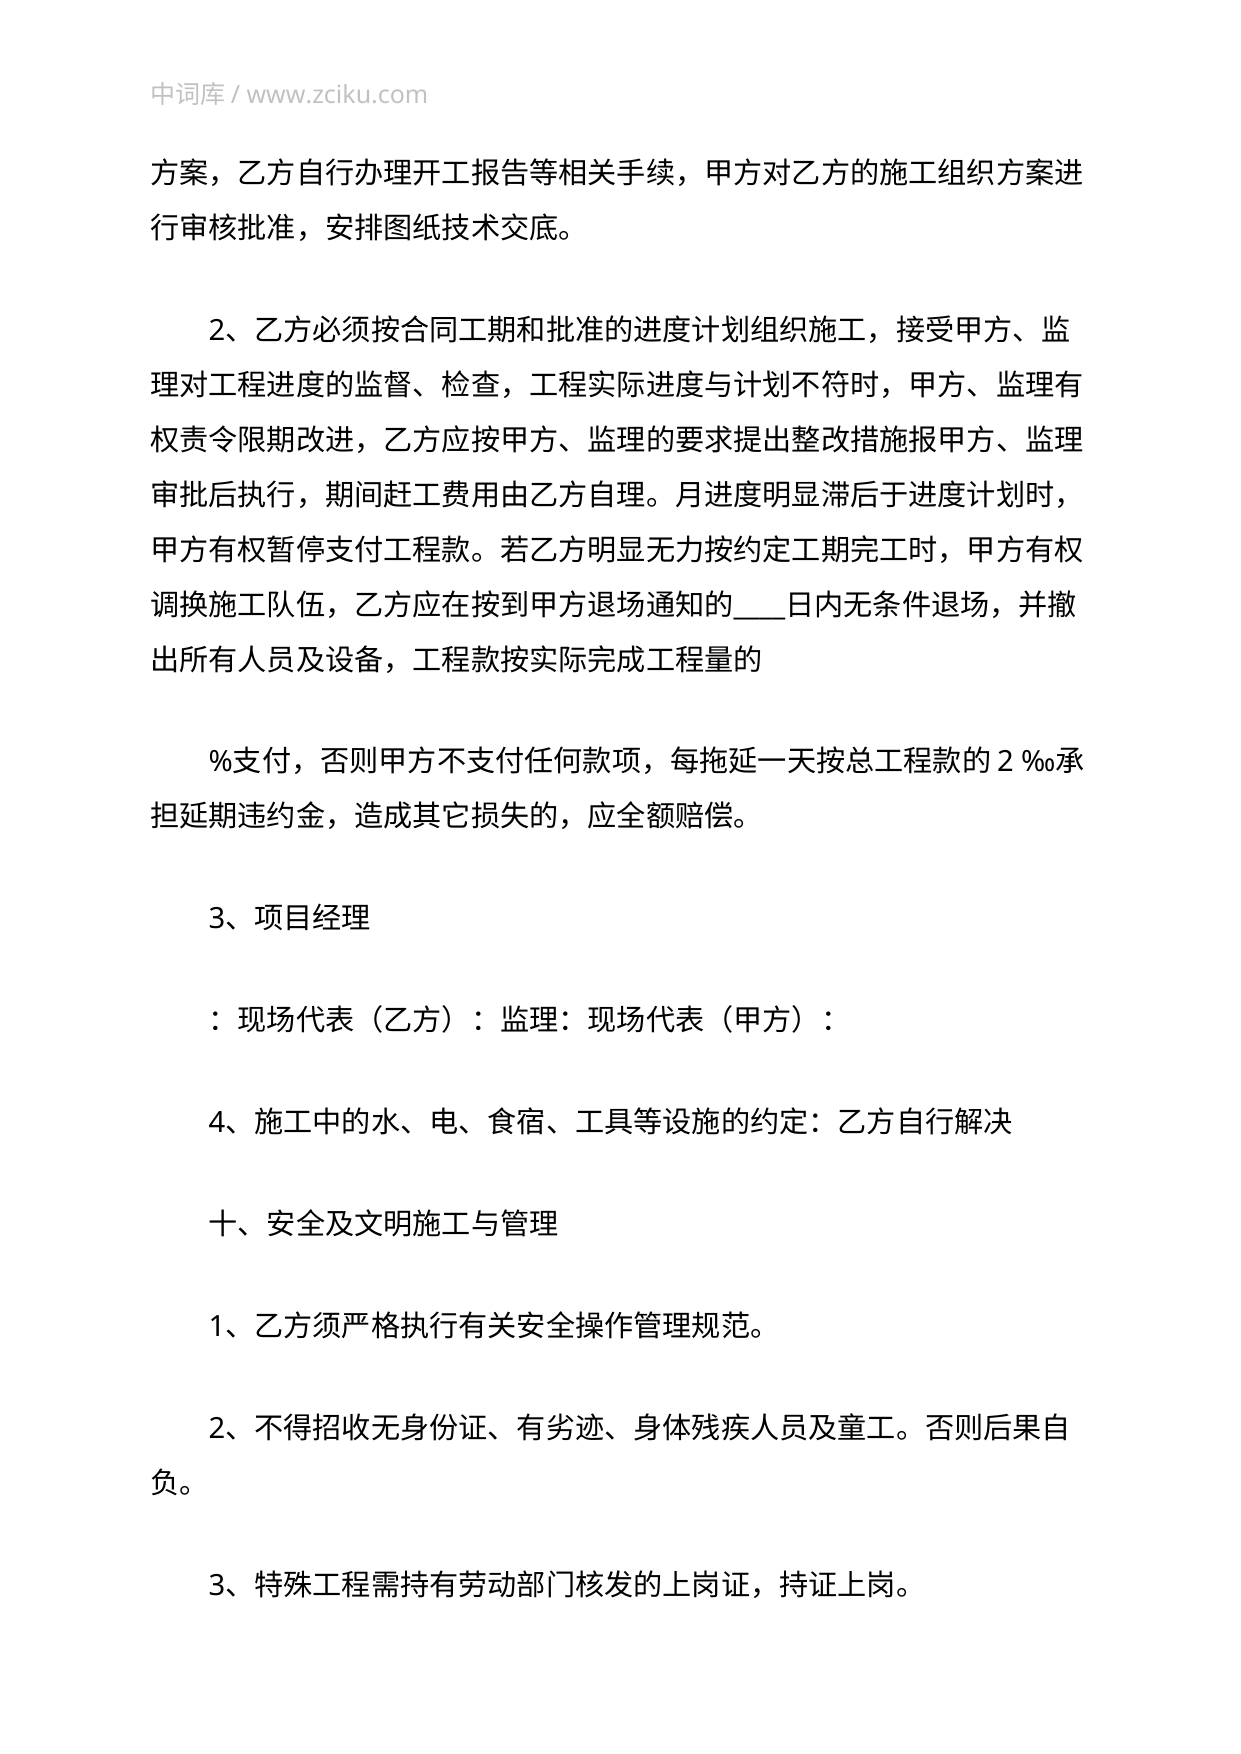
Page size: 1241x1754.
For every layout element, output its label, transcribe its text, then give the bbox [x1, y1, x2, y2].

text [150, 150, 1090, 247]
text 十、安全及文明施工与管理 [150, 1201, 1090, 1243]
text %支付，否则甲方不支付任何款项，每拖延一天按总工程款的2 ‰承担延期违约金，造成其它损失的，应全额赔偿。 [150, 738, 1090, 835]
text ：现场代表（乙方）：监理：现场代表（甲方）： [150, 997, 1090, 1039]
text 2、不得招收无身份证、有劣迹、身体残疾人员及童工。否则后果自负。 [150, 1404, 1090, 1502]
text 4、施工中的水、电、食宿、工具等设施的约定：乙方自行解决 [150, 1098, 1090, 1141]
text 3、项目经理 [150, 895, 1090, 937]
text 1、乙方须严格执行有关安全操作管理规范。 [150, 1302, 1090, 1345]
text 2、乙方必须按合同工期和批准的进度计划组织施工，接受甲方、监理对工程进度的监督、检查，工程实际进度与计划不符时，甲方、监理有权责令限期改进，乙方应按甲方、监理的要求提出整改措施报甲方、监理审批后执行，期间赶工费用由乙方自理。月进度明显滞后于进度计划时，甲方有权暂停支付工程款。若乙方明显无力按约定工期完工时，甲方有权调换施工队伍，乙方应在按到甲方退场通知的____日内无条件退场，并撤出所有人员及设备，工程款按实际完成工程量的 [150, 307, 1090, 678]
text 3、特殊工程需持有劳动部门核发的上岗证，持证上岗。 [150, 1561, 1090, 1603]
